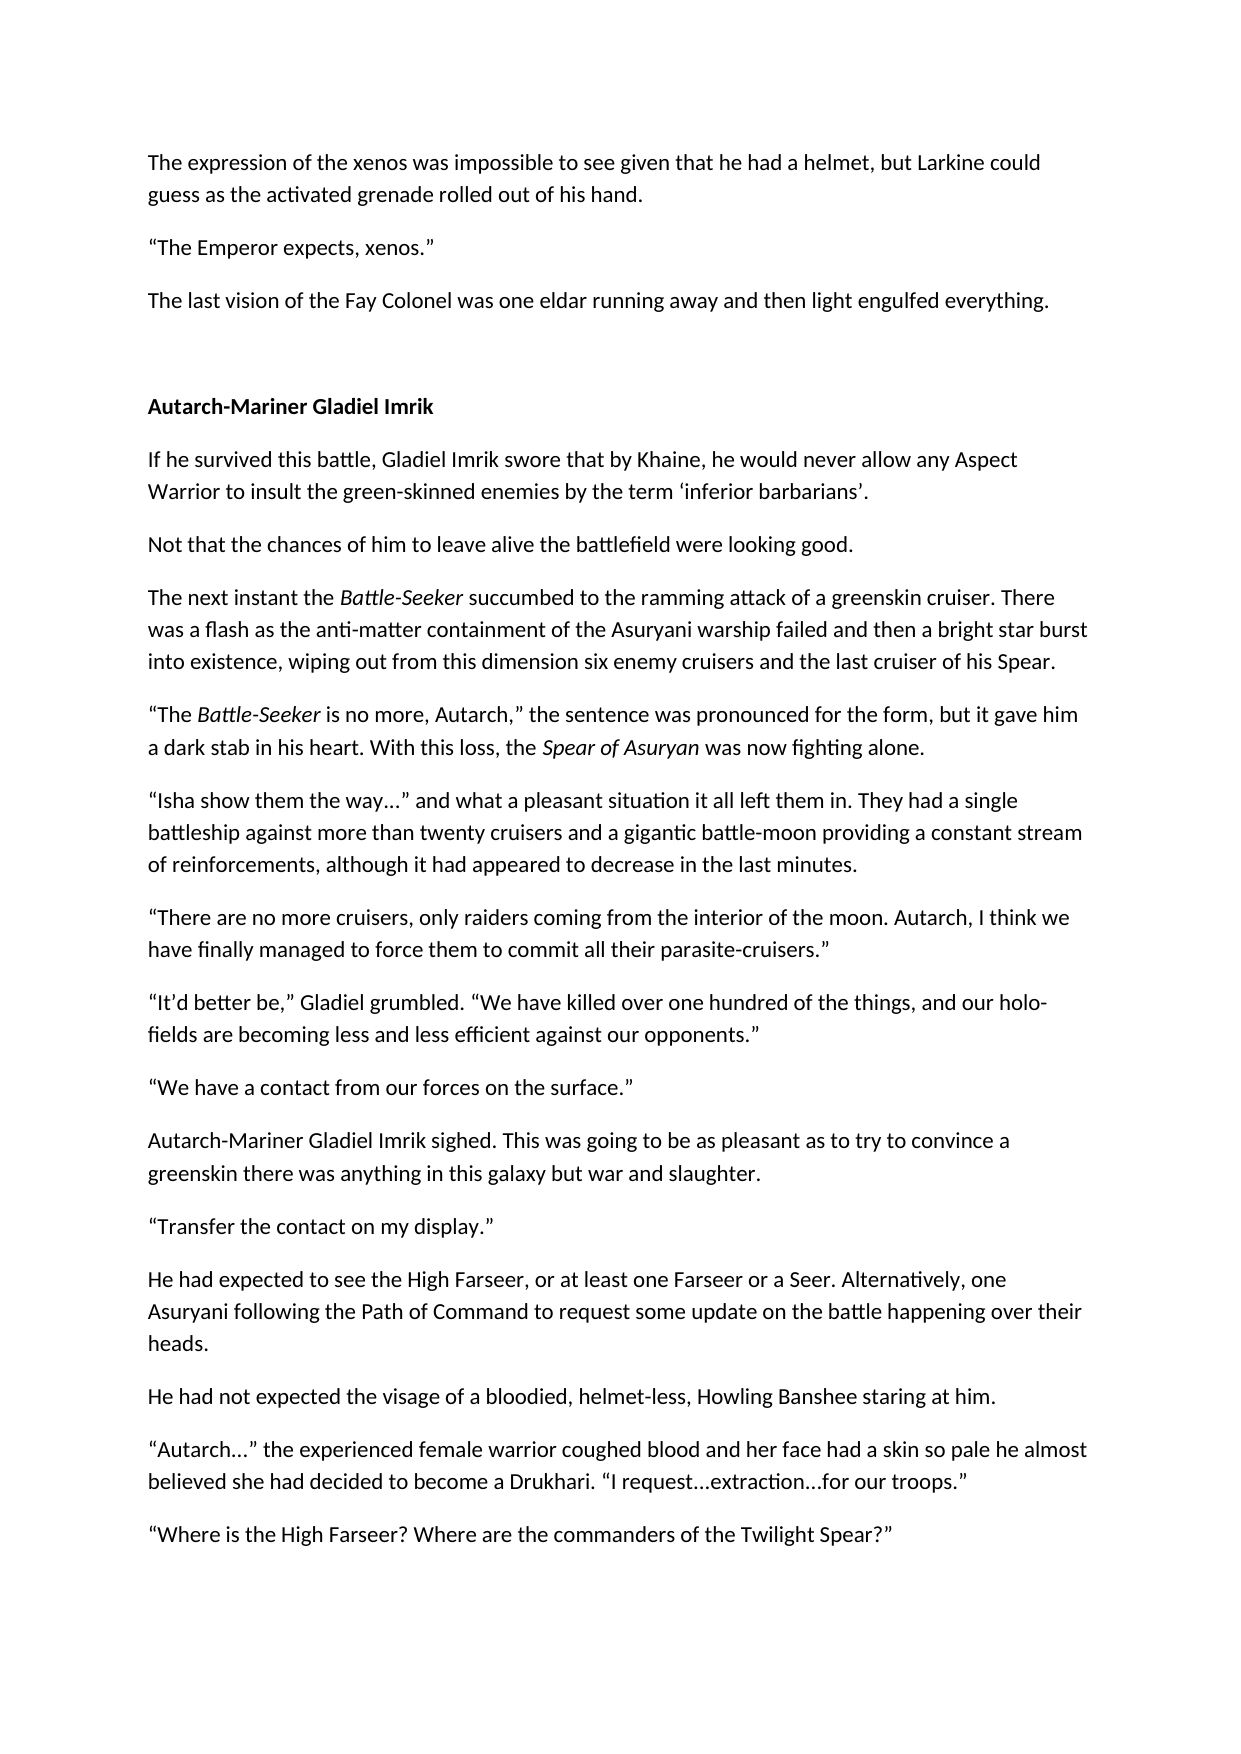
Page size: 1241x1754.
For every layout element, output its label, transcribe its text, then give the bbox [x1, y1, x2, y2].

text Autarch-Mariner Gladiel Imrik sighed. This was going to be as pleasant as to try to convince a greenskin there was anything in this galaxy but war and slaughter. [148, 1127, 1093, 1187]
text “We have a contact from our forces on the surface.” [148, 1073, 1093, 1102]
text “Where is the High Farseer? Where are the commanders of the Twilight Spear?” [148, 1520, 1093, 1548]
text “Isha show them the way...” and what a pleasant situation it all left them in. They had a single battleship against more than twenty cruisers and a gigantic battle-moon providing a constant stream of reinforcements, although it had appeared to decrease in the last minutes. [148, 786, 1093, 878]
text The next instant the Battle-Seeker succumbed to the ramming attack of a greenskin cruiser. There was a flash as the anti-matter containment of the Asuryani warship failed and then a bright star burst into existence, wiping out from this dimension six enemy cruisers and the last cruiser of his Spear. [148, 583, 1093, 676]
text “It’d better be,” Gladiel grumbled. “We have killed over one hundred of the things, and our holo-fields are becoming less and less efficient against our opponents.” [148, 988, 1093, 1048]
text Not that the chances of him to leave alive the battlefield were looking good. [148, 530, 1093, 558]
text “There are no more cruisers, only raiders coming from the interior of the moon. Autarch, I think we have finally managed to force them to commit all their parasite-cruisers.” [148, 903, 1093, 963]
text The last vision of the Fay Colonel was one eldar running away and then light engulfed everything. [148, 286, 1093, 314]
text “The Battle-Seeker is no more, Autarch,” the sentence was pronounced for the form, but it gave him a dark stab in his heart. With this loss, the Spear of Asuryan was now fighting alone. [148, 701, 1093, 761]
text He had not expected the visage of a bloodied, helmet-less, Howling Banshee staring at him. [148, 1382, 1093, 1410]
text “The Emperor expects, xenos.” [148, 233, 1093, 261]
text “Autarch...” the experienced female warrior coughed blood and her face had a skin so pale he almost believed she had decided to become a Drukhari. “I request...extraction...for our troops.” [148, 1435, 1093, 1495]
text “Transfer the contact on my display.” [148, 1212, 1093, 1240]
text The expression of the xenos was impossible to see given that he had a helmet, but Larkine could guess as the activated grenade rolled out of his hand. [148, 148, 1093, 208]
text If he survived this battle, Gladiel Imrik swore that by Khaine, he would never allow any Aspect Warrior to insult the green-skinned enemies by the term ‘inferior barbarians’. [148, 445, 1093, 505]
text Autarch-Mariner Gladiel Imrik [148, 392, 1093, 420]
text He had expected to see the High Farseer, or at least one Farseer or a Seer. Alternatively, one Asuryani following the Path of Command to request some update on the battle happening over their heads. [148, 1265, 1093, 1357]
